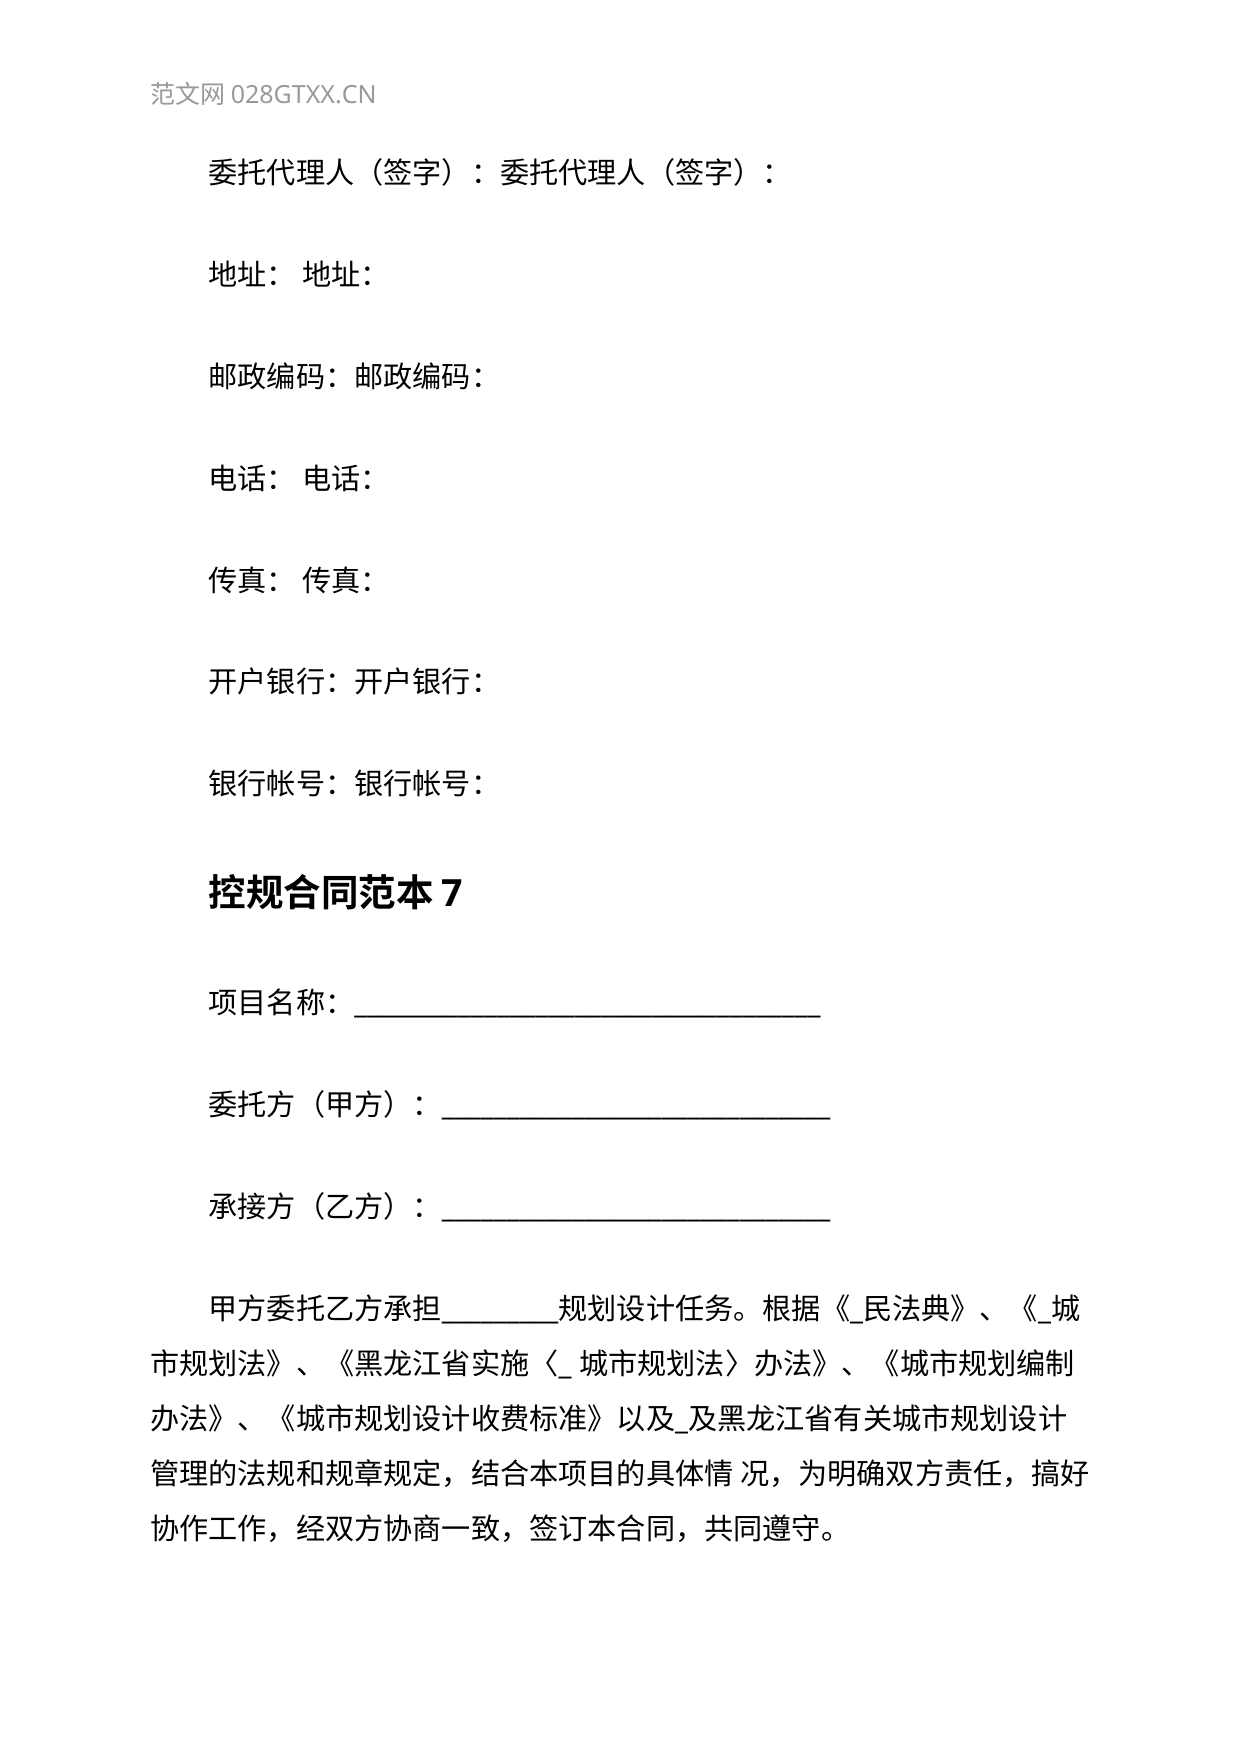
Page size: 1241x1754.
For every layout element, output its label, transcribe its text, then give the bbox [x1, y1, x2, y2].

text 传真： 传真： [150, 557, 1090, 599]
text 电话： 电话： [150, 455, 1090, 498]
text 银行帐号：银行帐号： [150, 761, 1090, 803]
text 开户银行：开户银行： [150, 659, 1090, 701]
text 项目名称：____________________________________ [150, 980, 1090, 1022]
text 邮政编码：邮政编码： [150, 353, 1090, 396]
text 委托方（甲方）：______________________________ [150, 1082, 1090, 1124]
text 地址： 地址： [150, 252, 1090, 294]
text 甲方委托乙方承担_________规划设计任务。根据《_民法典》、《_城市规划法》、《黑龙江省实施〈_ 城市规划法〉办法》、《城市规划编制办法》、《城市规划设计收费标准》以及_及黑龙江省有关城市规划设计管理的法规和规章规定，结合本项目的具体情 况，为明确双方责任，搞好协作工作，经双方协商一致，签订本合同，共同遵守。 [150, 1286, 1090, 1548]
text 控规合同范本7 [150, 862, 1090, 917]
text 承接方（乙方）：______________________________ [150, 1184, 1090, 1226]
text 委托代理人（签字）：委托代理人（签字）： [150, 150, 1090, 192]
